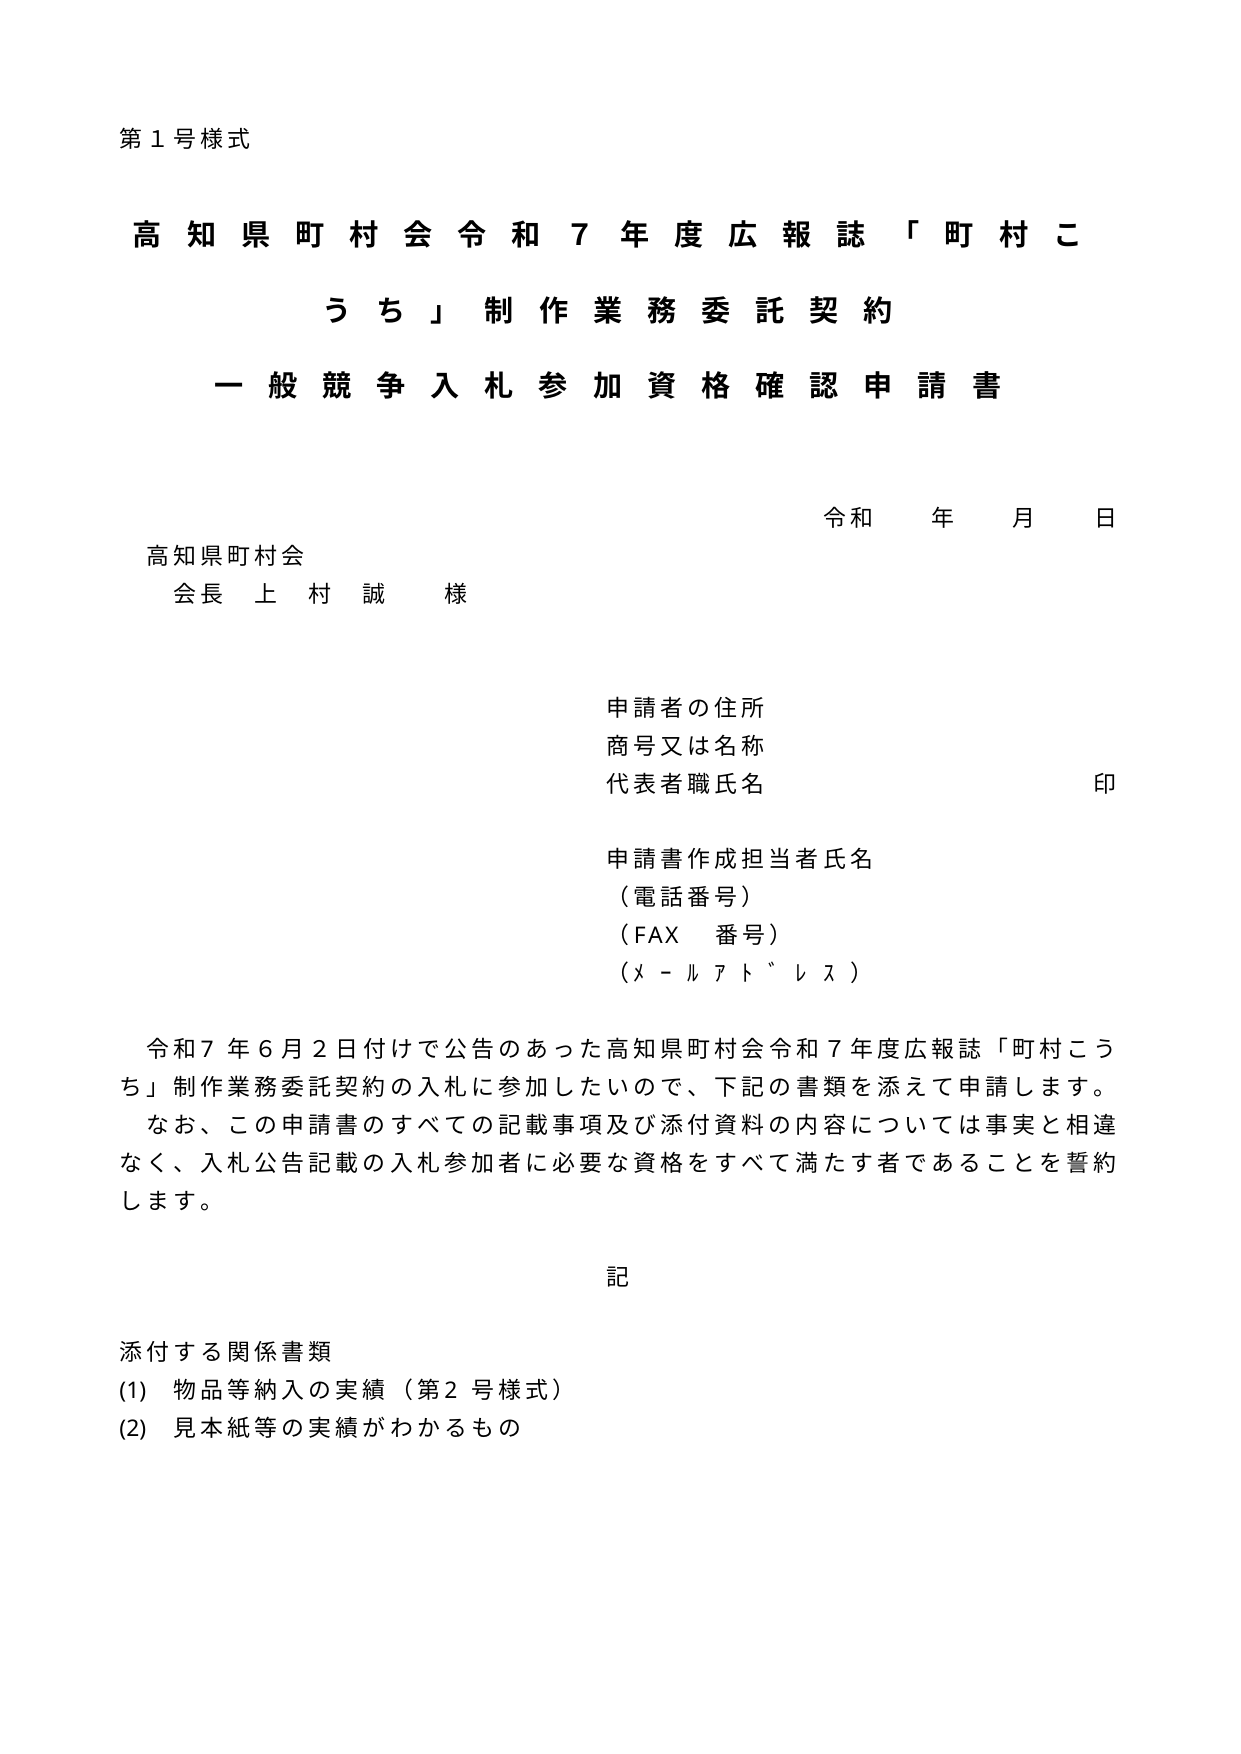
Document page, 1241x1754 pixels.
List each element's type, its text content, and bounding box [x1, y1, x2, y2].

text 高知県町村会令和７年度広報誌「町村こうち」制作業務委託契約 [119, 194, 1121, 346]
text 令和7年６月２日付けで公告のあった高知県町村会令和７年度広報誌「町村こうち」制作業務委託契約の入札に参加したいので、下記の書類を添えて申請します。 [119, 1029, 1121, 1104]
text 一般競争入札参加資格確認申請書 [119, 346, 1121, 422]
text （電話番号） [119, 877, 1121, 915]
text （ﾒｰﾙｱﾄﾞﾚｽ） [119, 953, 1121, 991]
text 令和 年 月 日 [119, 498, 1121, 536]
text 商号又は名称 [119, 725, 1121, 763]
text （FAX番号） [119, 915, 1121, 953]
text 代表者職氏名 印 [119, 763, 1121, 801]
text 申請書作成担当者氏名 [119, 839, 1121, 877]
text 高知県町村会 [119, 536, 1121, 574]
text (1) 物品等納入の実績（第2号様式） [119, 1370, 1121, 1408]
text 記 [119, 1256, 1121, 1294]
text 第１号様式 [119, 119, 1121, 157]
text 申請者の住所 [119, 687, 1121, 725]
text (2) 見本紙等の実績がわかるもの [119, 1408, 1121, 1446]
text なお、この申請書のすべての記載事項及び添付資料の内容については事実と相違なく、入札公告記載の入札参加者に必要な資格をすべて満たす者であることを誓約します。 [119, 1104, 1121, 1218]
text 会長 上 村 誠 様 [119, 574, 1121, 612]
text 添付する関係書類 [119, 1332, 1121, 1370]
